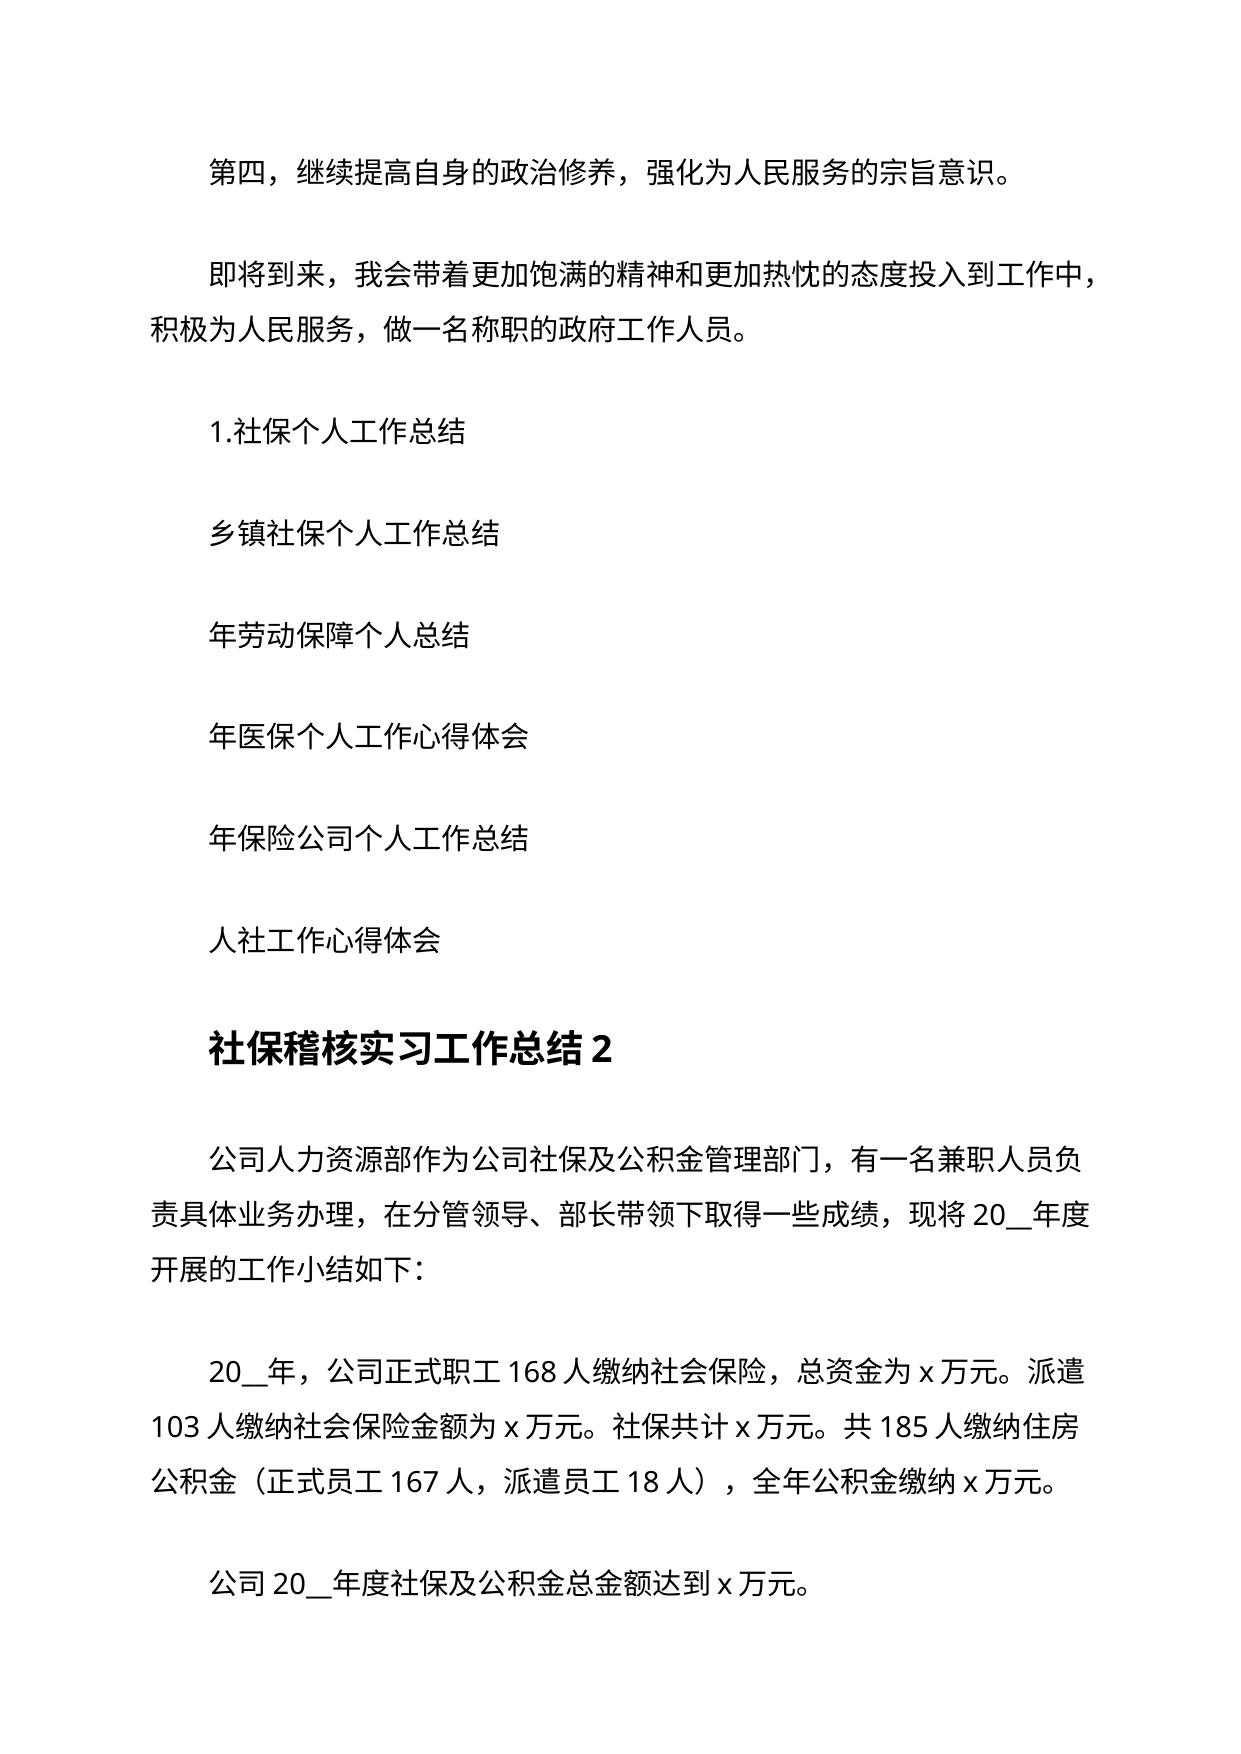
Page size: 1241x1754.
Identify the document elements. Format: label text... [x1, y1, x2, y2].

text 年保险公司个人工作总结 [150, 816, 1090, 858]
text 1.社保个人工作总结 [150, 408, 1090, 451]
text 公司20__年度社保及公积金总金额达到x万元。 [150, 1561, 1090, 1603]
text 人社工作心得体会 [150, 917, 1090, 960]
text 乡镇社保个人工作总结 [150, 510, 1090, 553]
text 第四，继续提高自身的政治修养，强化为人民服务的宗旨意识。 [150, 150, 1090, 192]
text 社保稽核实习工作总结2 [150, 1019, 1090, 1074]
text 即将到来，我会带着更加饱满的精神和更加热忱的态度投入到工作中，积极为人民服务，做一名称职的政府工作人员。 [150, 252, 1090, 349]
text 年劳动保障个人总结 [150, 612, 1090, 654]
text 20__年，公司正式职工168人缴纳社会保险，总资金为x万元。派遣103人缴纳社会保险金额为x万元。社保共计x万元。共185人缴纳住房公积金（正式员工167人，派遣员工18人），全年公积金缴纳x万元。 [150, 1348, 1090, 1501]
text 公司人力资源部作为公司社保及公积金管理部门，有一名兼职人员负责具体业务办理，在分管领导、部长带领下取得一些成绩，现将20__年度开展的工作小结如下： [150, 1137, 1090, 1289]
text 年医保个人工作心得体会 [150, 714, 1090, 756]
